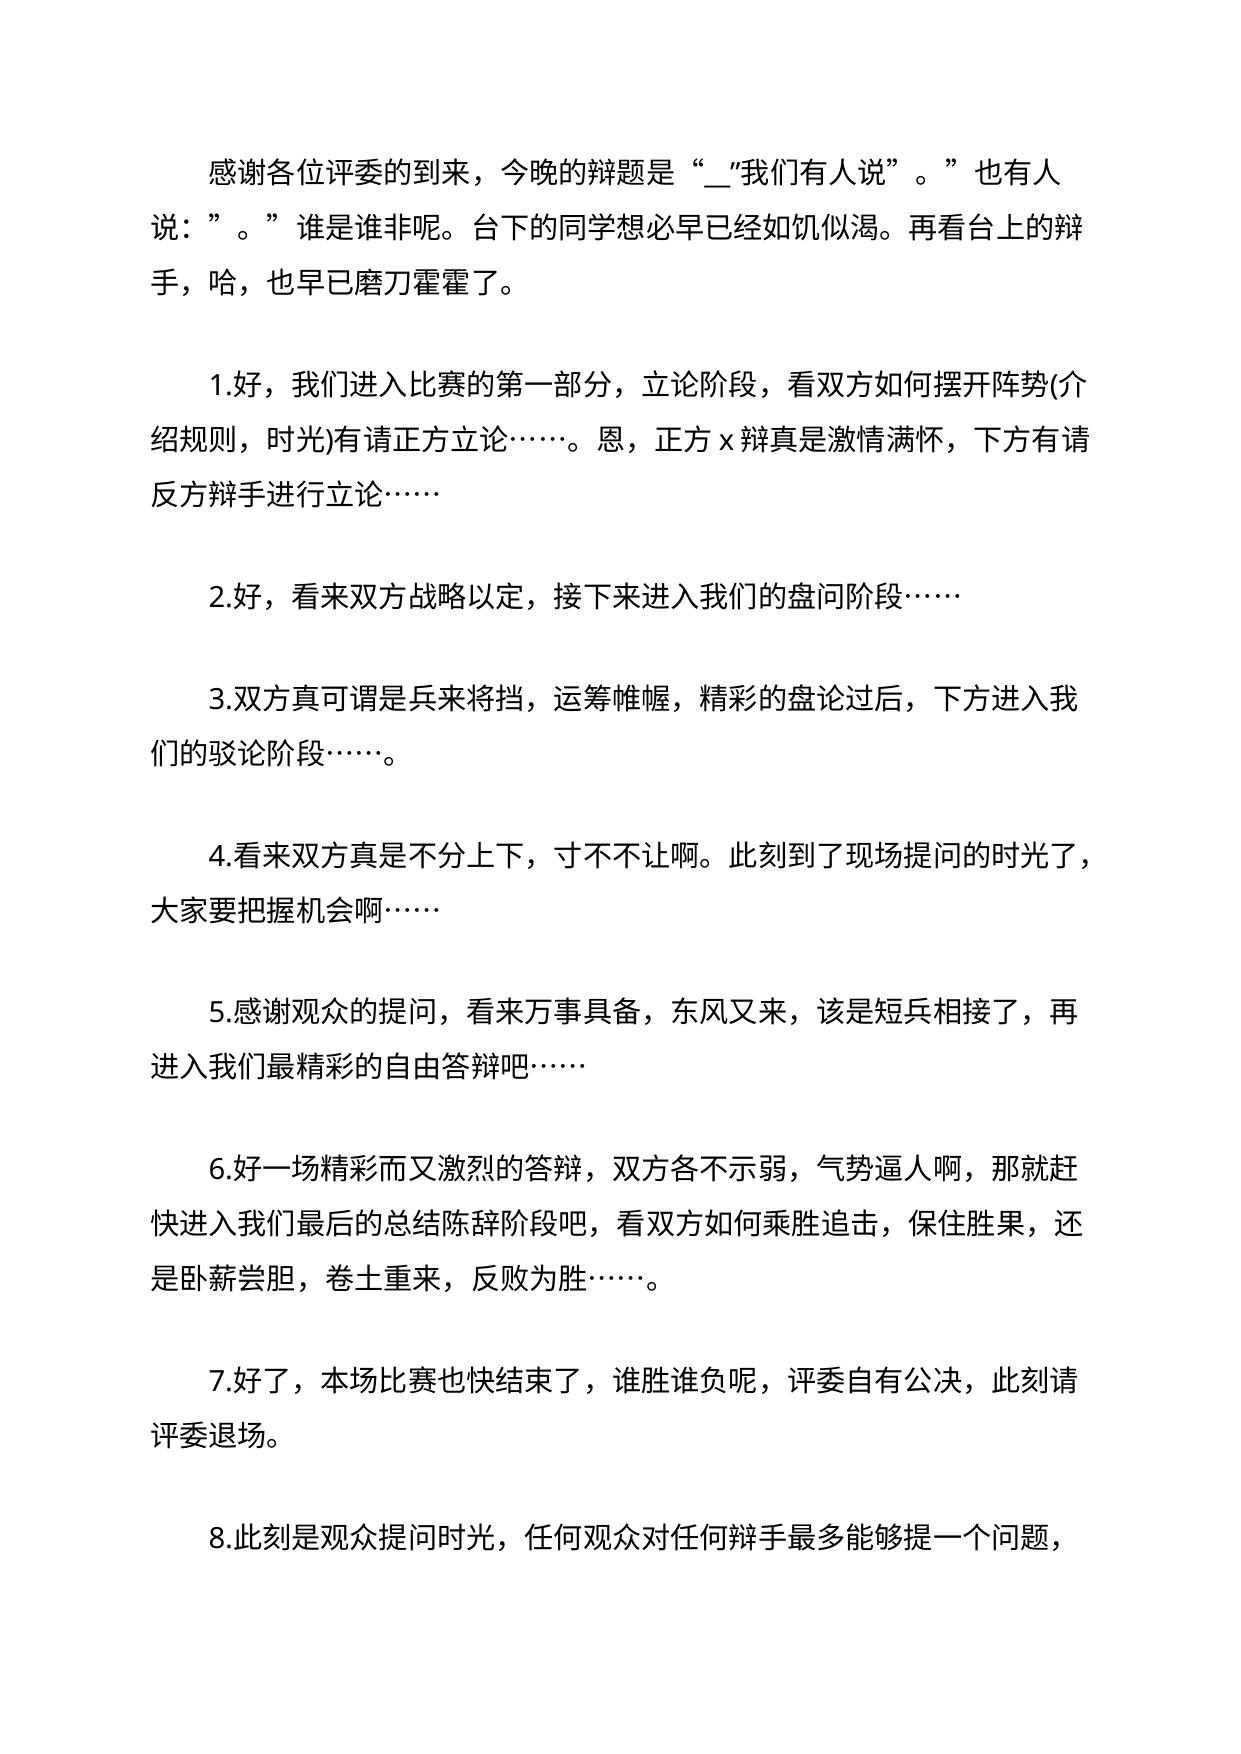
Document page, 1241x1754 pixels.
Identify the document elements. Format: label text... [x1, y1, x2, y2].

text 5.感谢观众的提问，看来万事具备，东风又来，该是短兵相接了，再进入我们最精彩的自由答辩吧…… [150, 989, 1090, 1086]
text 4.看来双方真是不分上下，寸不不让啊。此刻到了现场提问的时光了，大家要把握机会啊…… [150, 832, 1090, 929]
text 7.好了，本场比赛也快结束了，谁胜谁负呢，评委自有公决，此刻请评委退场。 [150, 1357, 1090, 1455]
text 6.好一场精彩而又激烈的答辩，双方各不示弱，气势逼人啊，那就赶快进入我们最后的总结陈辞阶段吧，看双方如何乘胜追击，保住胜果，还是卧薪尝胆，卷土重来，反败为胜……。 [150, 1146, 1090, 1298]
text 2.好，看来双方战略以定，接下来进入我们的盘问阶段…… [150, 573, 1090, 616]
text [150, 1514, 1090, 1557]
text 感谢各位评委的到来，今晚的辩题是“__”我们有人说”。”也有人说：”。”谁是谁非呢。台下的同学想必早已经如饥似渴。再看台上的辩手，哈，也早已磨刀霍霍了。 [150, 150, 1090, 302]
text 1.好，我们进入比赛的第一部分，立论阶段，看双方如何摆开阵势(介绍规则，时光)有请正方立论……。恩，正方x辩真是激情满怀，下方有请反方辩手进行立论…… [150, 362, 1090, 514]
text 3.双方真可谓是兵来将挡，运筹帷幄，精彩的盘论过后，下方进入我们的驳论阶段……。 [150, 675, 1090, 773]
